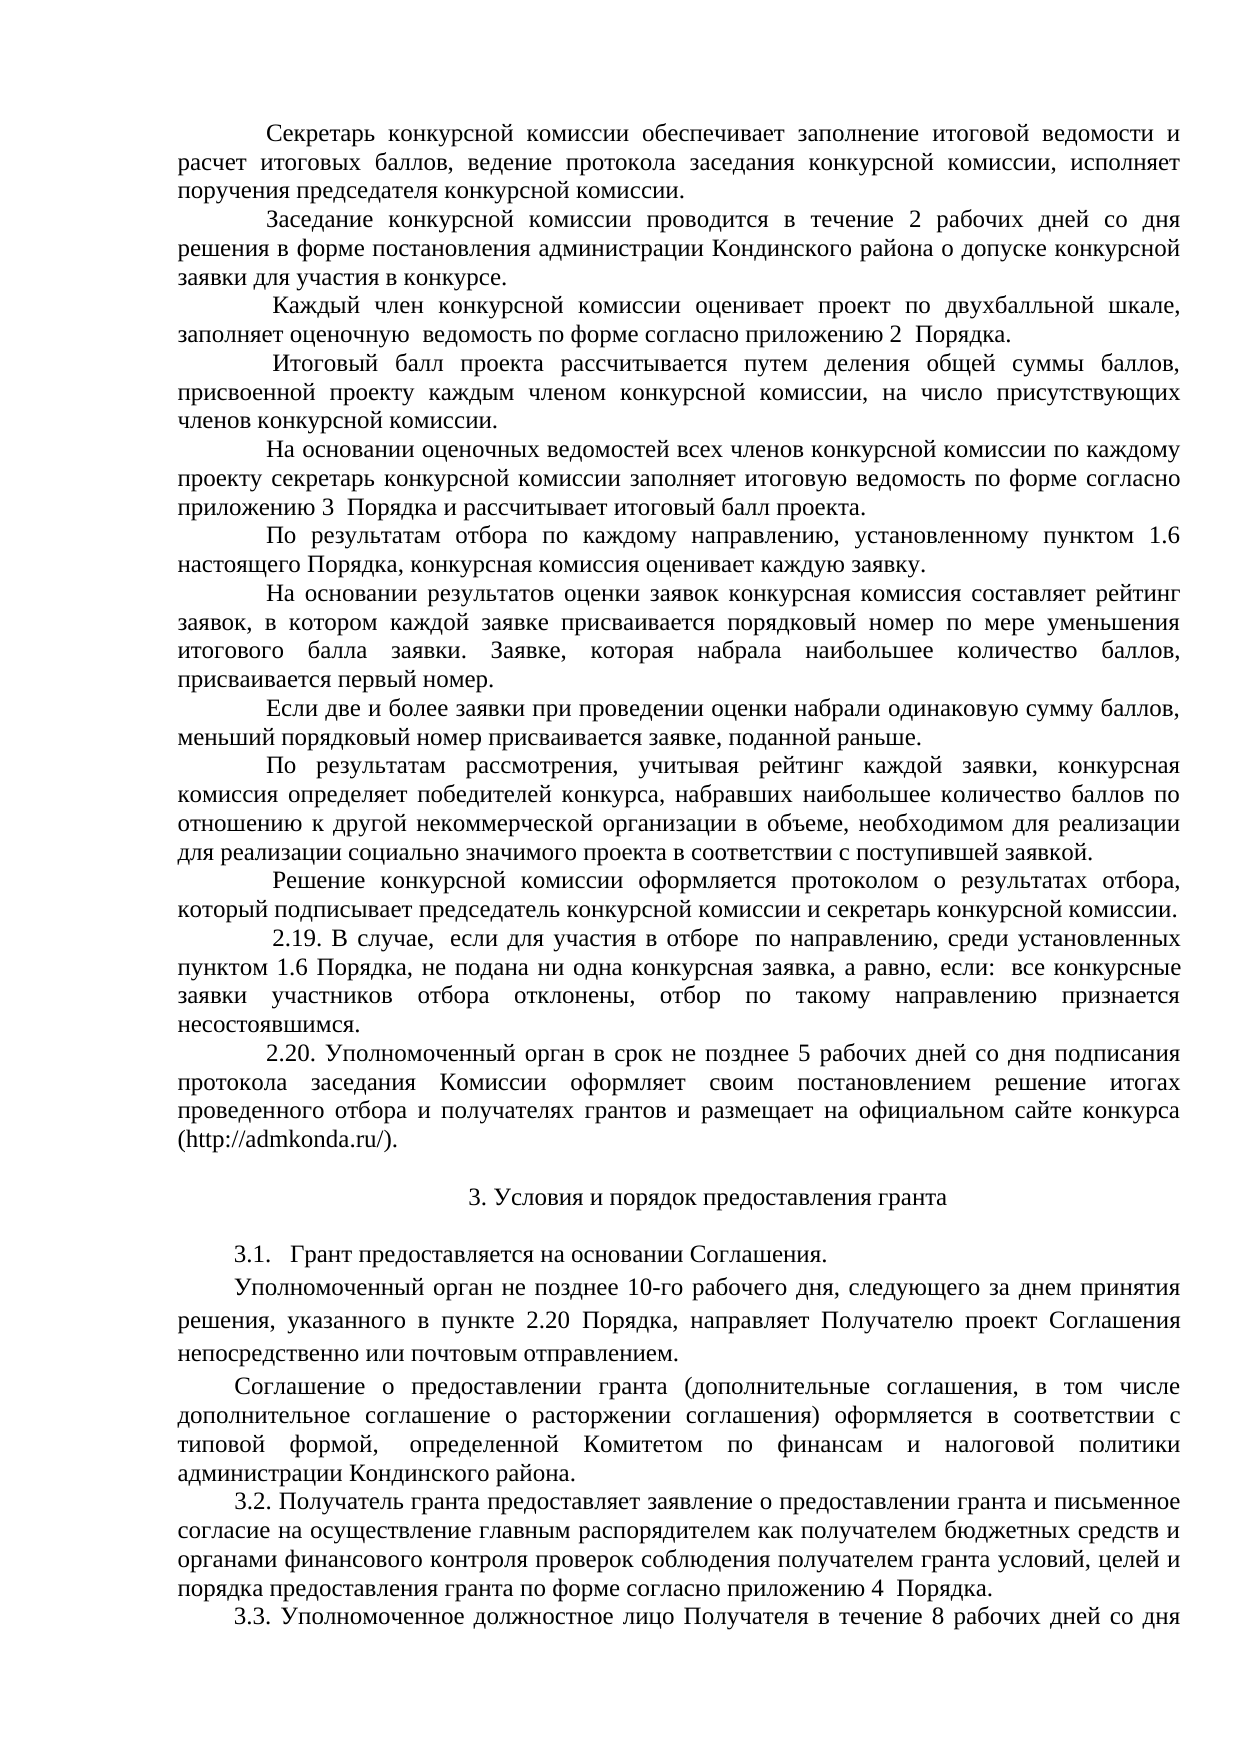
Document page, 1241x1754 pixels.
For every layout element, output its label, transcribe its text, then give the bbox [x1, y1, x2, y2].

text Заседание конкурсной комиссии проводится в течение 2 рабочих дней со дня решения в форме постановления администрации Кондинского района о допуске конкурсной заявки для участия в конкурсе. [177, 204, 1181, 291]
text Секретарь конкурсной комиссии обеспечивает заполнение итоговой ведомости и расчет итоговых баллов, ведение протокола заседания конкурсной комиссии, исполняет поручения председателя конкурсной комиссии. [177, 118, 1181, 204]
text 3. Условия и порядок предоставления гранта [177, 1182, 1181, 1211]
text По результатам рассмотрения, учитывая рейтинг каждой заявки, конкурсная комиссия определяет победителей конкурса, набравших наибольшее количество баллов по отношению к другой некоммерческой организации в объеме, необходимом для реализации для реализации социально значимого проекта в соответствии с поступившей заявкой. [177, 751, 1181, 866]
text Итоговый балл проекта рассчитывается путем деления общей суммы баллов, присвоенной проекту каждым членом конкурсной комиссии, на число присутствующих членов конкурсной комиссии. [177, 348, 1181, 434]
text Уполномоченный орган не позднее 10-го рабочего дня, следующего за днем принятия решения, указанного в пункте 2.20 Порядка, направляет Получателю проект Соглашения непосредственно или почтовым отправлением. [177, 1272, 1181, 1367]
text 3.2. Получатель гранта предоставляет заявление о предоставлении гранта и письменное согласие на осуществление главным распорядителем как получателем бюджетных средств и органами финансового контроля проверок соблюдения получателем гранта условий, целей и порядка предоставления гранта по форме согласно приложению 4 Порядка. [177, 1486, 1181, 1601]
text Соглашение о предоставлении гранта (дополнительные соглашения, в том числе дополнительное соглашение о расторжении соглашения) оформляется в соответствии с типовой формой, определенной Комитетом по финансам и налоговой политики администрации Кондинского района. [177, 1371, 1181, 1486]
text По результатам отбора по каждому направлению, установленному пунктом 1.6 настоящего Порядка, конкурсная комиссия оценивает каждую заявку. [177, 521, 1181, 578]
text Каждый член конкурсной комиссии оценивает проект по двухбалльной шкале, заполняет оценочную ведомость по форме согласно приложению 2 Порядка. [177, 291, 1181, 348]
text 2.19. В случае, если для участия в отборе по направлению, среди установленных пунктом 1.6 Порядка, не подана ни одна конкурсная заявка, а равно, если: все конкурсные заявки участников отбора отклонены, отбор по такому направлению признается несостоявшимся. [177, 923, 1181, 1038]
text Решение конкурсной комиссии оформляется протоколом о результатах отбора, который подписывает председатель конкурсной комиссии и секретарь конкурсной комиссии. [177, 866, 1181, 923]
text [177, 1601, 1181, 1630]
text 2.20. Уполномоченный орган в срок не позднее 5 рабочих дней со дня подписания протокола заседания Комиссии оформляет своим постановлением решение итогах проведенного отбора и получателях грантов и размещает на официальном сайте конкурса (http://admkonda.ru/). [177, 1038, 1181, 1153]
text На основании оценочных ведомостей всех членов конкурсной комиссии по каждому проекту секретарь конкурсной комиссии заполняет итоговую ведомость по форме согласно приложению 3 Порядка и рассчитывает итоговый балл проекта. [177, 434, 1181, 521]
text Если две и более заявки при проведении оценки набрали одинаковую сумму баллов, меньший порядковый номер присваивается заявке, поданной раньше. [177, 693, 1181, 751]
text На основании результатов оценки заявок конкурсная комиссия составляет рейтинг заявок, в котором каждой заявке присваивается порядковый номер по мере уменьшения итогового балла заявки. Заявке, которая набрала наибольшее количество баллов, присваивается первый номер. [177, 578, 1181, 693]
text 3.1. Грант предоставляется на основании Соглашения. [177, 1239, 1181, 1268]
